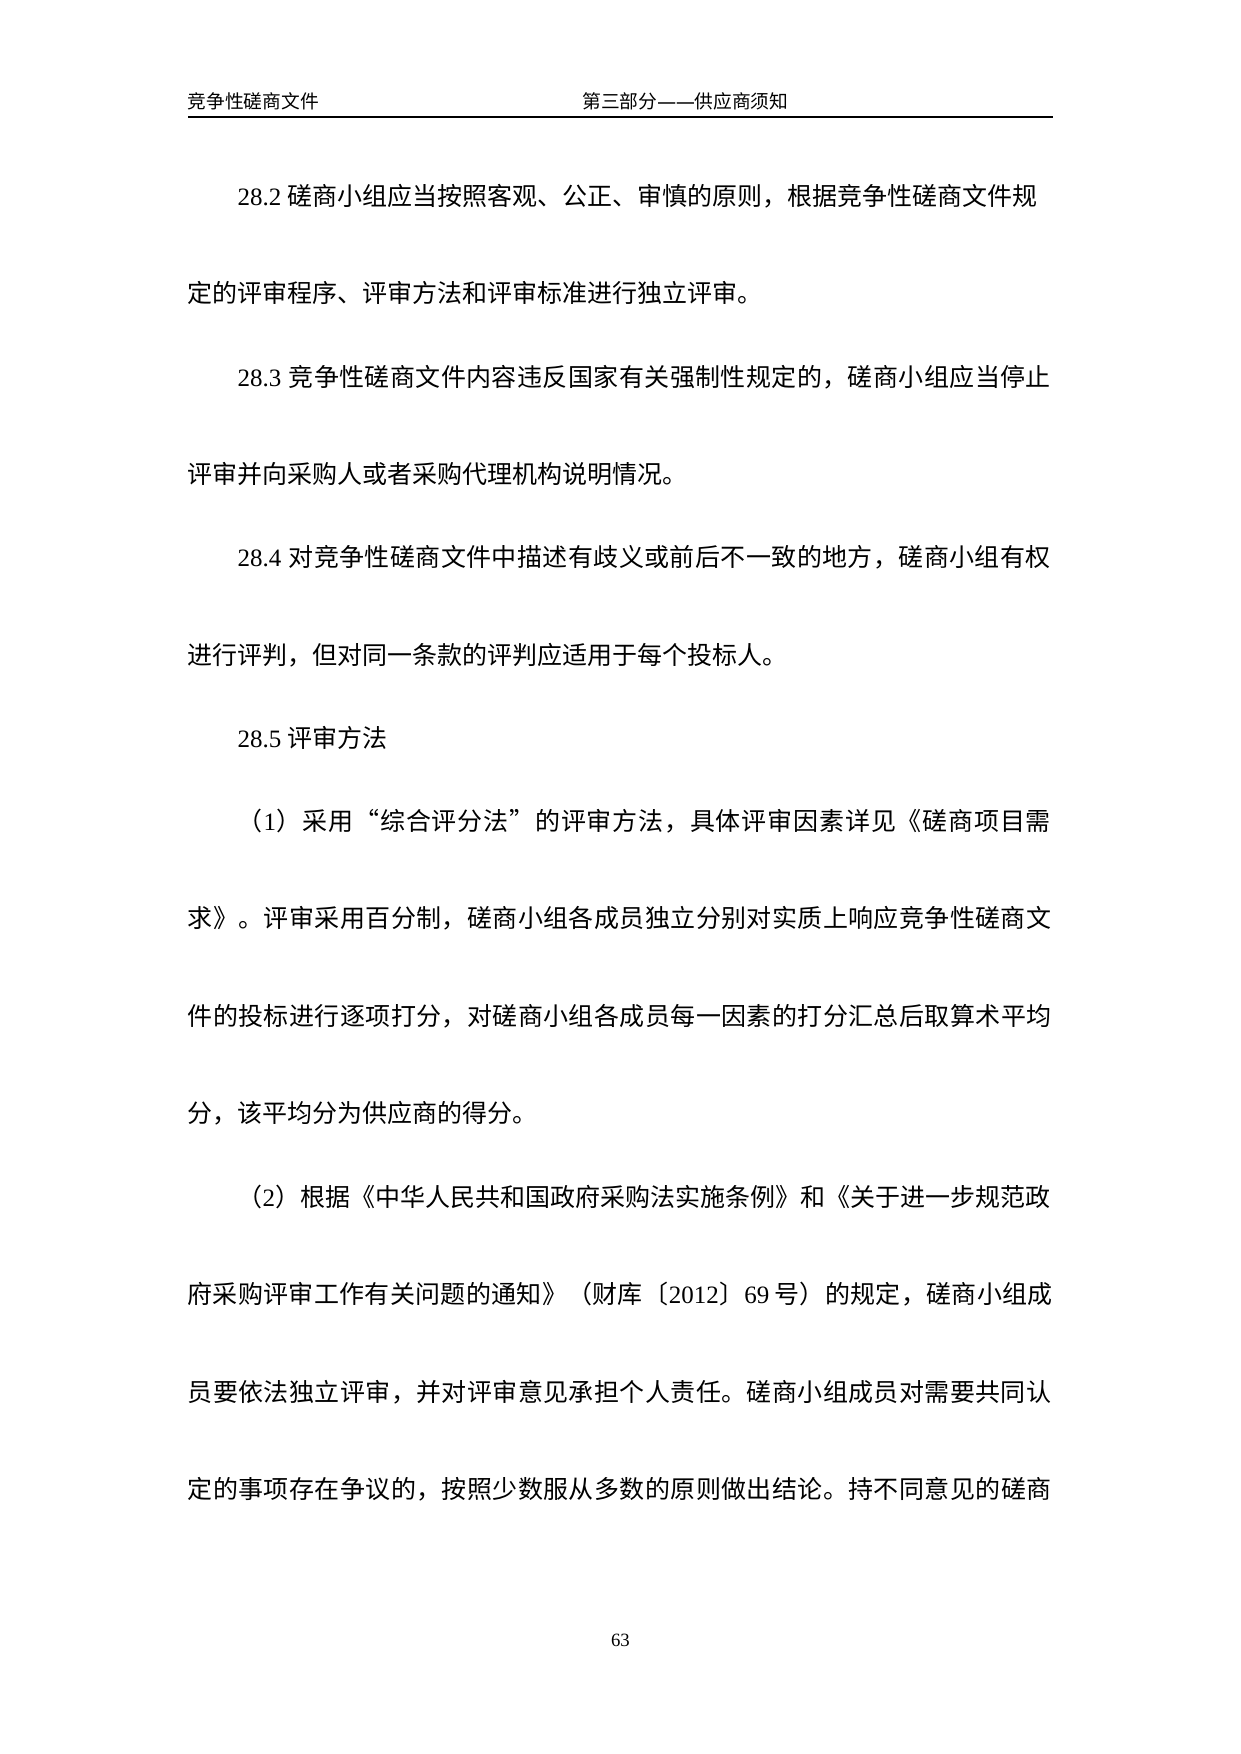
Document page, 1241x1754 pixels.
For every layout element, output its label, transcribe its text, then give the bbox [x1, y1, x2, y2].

text 28.3 竞争性磋商文件内容违反国家有关强制性规定的，磋商小组应当停止评审并向采购人或者采购代理机构说明情况。 [187, 343, 1053, 505]
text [187, 1163, 1053, 1520]
text 28.5 评审方法 [187, 704, 1053, 769]
text 28.4 对竞争性磋商文件中描述有歧义或前后不一致的地方，磋商小组有权进行评判，但对同一条款的评判应适用于每个投标人。 [187, 523, 1053, 686]
text （1）采用“综合评分法”的评审方法，具体评审因素详见《磋商项目需求》。评审采用百分制，磋商小组各成员独立分别对实质上响应竞争性磋商文件的投标进行逐项打分，对磋商小组各成员每一因素的打分汇总后取算术平均分，该平均分为供应商的得分。 [187, 787, 1053, 1144]
text 28.2 磋商小组应当按照客观、公正、审慎的原则，根据竞争性磋商文件规定的评审程序、评审方法和评审标准进行独立评审。 [187, 162, 1053, 324]
